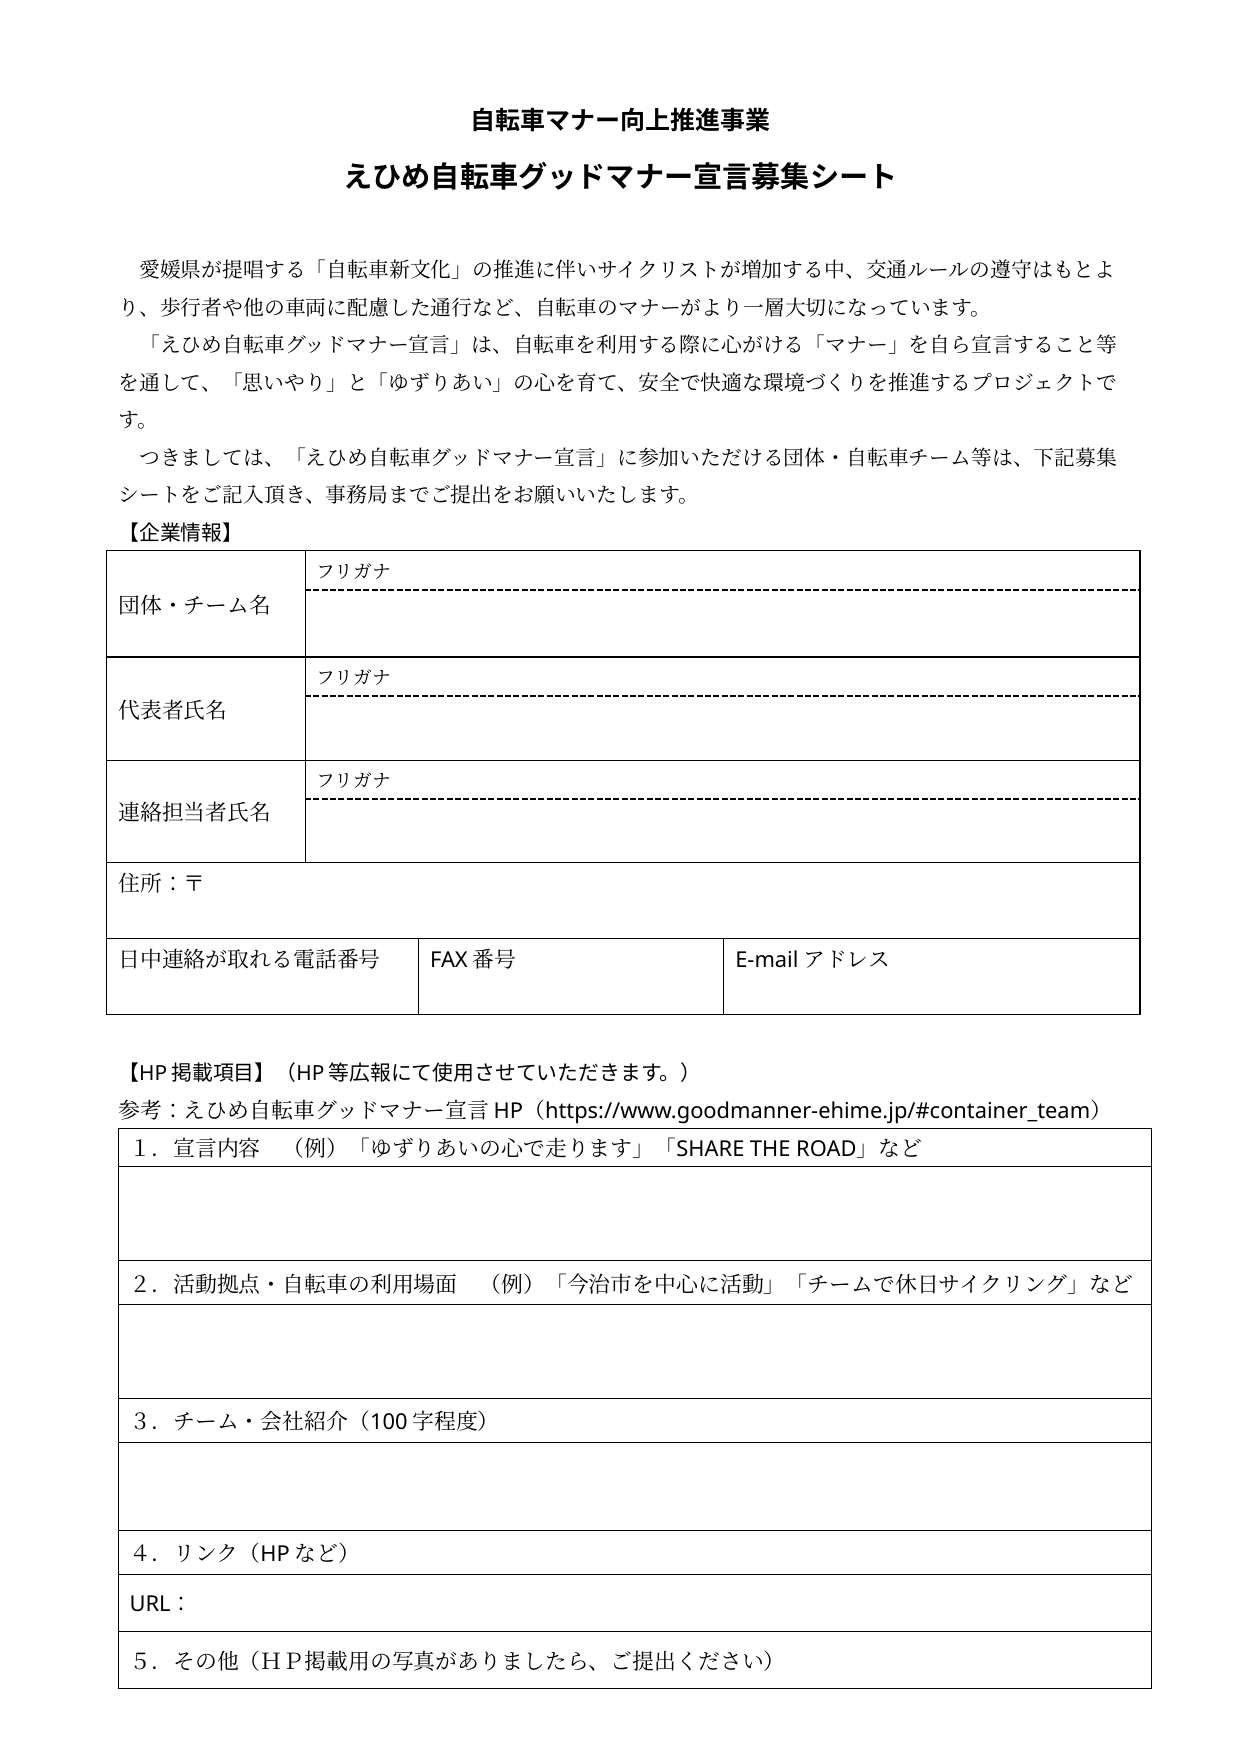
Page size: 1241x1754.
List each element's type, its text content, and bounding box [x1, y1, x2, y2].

text 愛媛県が提唱する「自転車新文化」の推進に伴いサイクリストが増加する中、交通ルールの遵守はもとより、歩行者や他の車両に配慮した通行など、自転車のマナーがより一層大切になっています。 [118, 250, 1122, 325]
table_cell URL： [119, 1575, 1151, 1631]
table_cell ５．その他（ＨＰ掲載用の写真がありましたら、ご提出ください） [119, 1632, 1151, 1688]
text つきましては、「えひめ自転車グッドマナー宣言」に参加いただける団体・自転車チーム等は、下記募集シートをご記入頂き、事務局までご提出をお願いいたします。 [118, 438, 1122, 513]
table_header 団体・チーム名 [107, 551, 305, 656]
table_cell 代表者氏名 [107, 658, 305, 760]
table_cell [306, 589, 1139, 656]
table_cell E-mailアドレス [724, 939, 1139, 1014]
text えひめ自転車グッドマナー宣言募集シート [118, 138, 1122, 213]
text 【HP掲載項目】（HP等広報にて使用させていただきます。） 参考：えひめ自転車グッドマナー宣言HP（https://www.goodmanner-ehime.jp/#container_team） [118, 1052, 1122, 1127]
table_cell 住所：〒 [107, 863, 1139, 938]
table_cell [306, 798, 1139, 862]
table_cell フリガナ [306, 658, 1139, 695]
table_cell [119, 1167, 1151, 1260]
table_cell [306, 695, 1139, 760]
text 「えひめ自転車グッドマナー宣言」は、自転車を利用する際に心がける「マナー」を自ら宣言すること等を通して、「思いやり」と「ゆずりあい」の心を育て、安全で快適な環境づくりを推進するプロジェクトです。 [118, 325, 1122, 438]
table_cell フリガナ [306, 761, 1139, 798]
table_cell ３．チーム・会社紹介（100字程度） [119, 1399, 1151, 1442]
table_cell 連絡担当者氏名 [107, 761, 305, 862]
table_cell [119, 1305, 1151, 1398]
text 【企業情報】 [118, 513, 1122, 550]
table_cell 日中連絡が取れる電話番号 [107, 939, 418, 1014]
table_cell ２．活動拠点・自転車の利用場面 （例）「今治市を中心に活動」「チームで休日サイクリング」など [119, 1261, 1151, 1304]
text 自転車マナー向上推進事業 [118, 100, 1122, 138]
table_header フリガナ [306, 551, 1139, 589]
table_header １．宣言内容 （例）「ゆずりあいの心で走ります」「SHARE THE ROAD」など [119, 1129, 1151, 1166]
table_cell ４．リンク（HPなど） [119, 1531, 1151, 1573]
table_cell FAX番号 [419, 939, 723, 1014]
table_cell [119, 1443, 1151, 1530]
